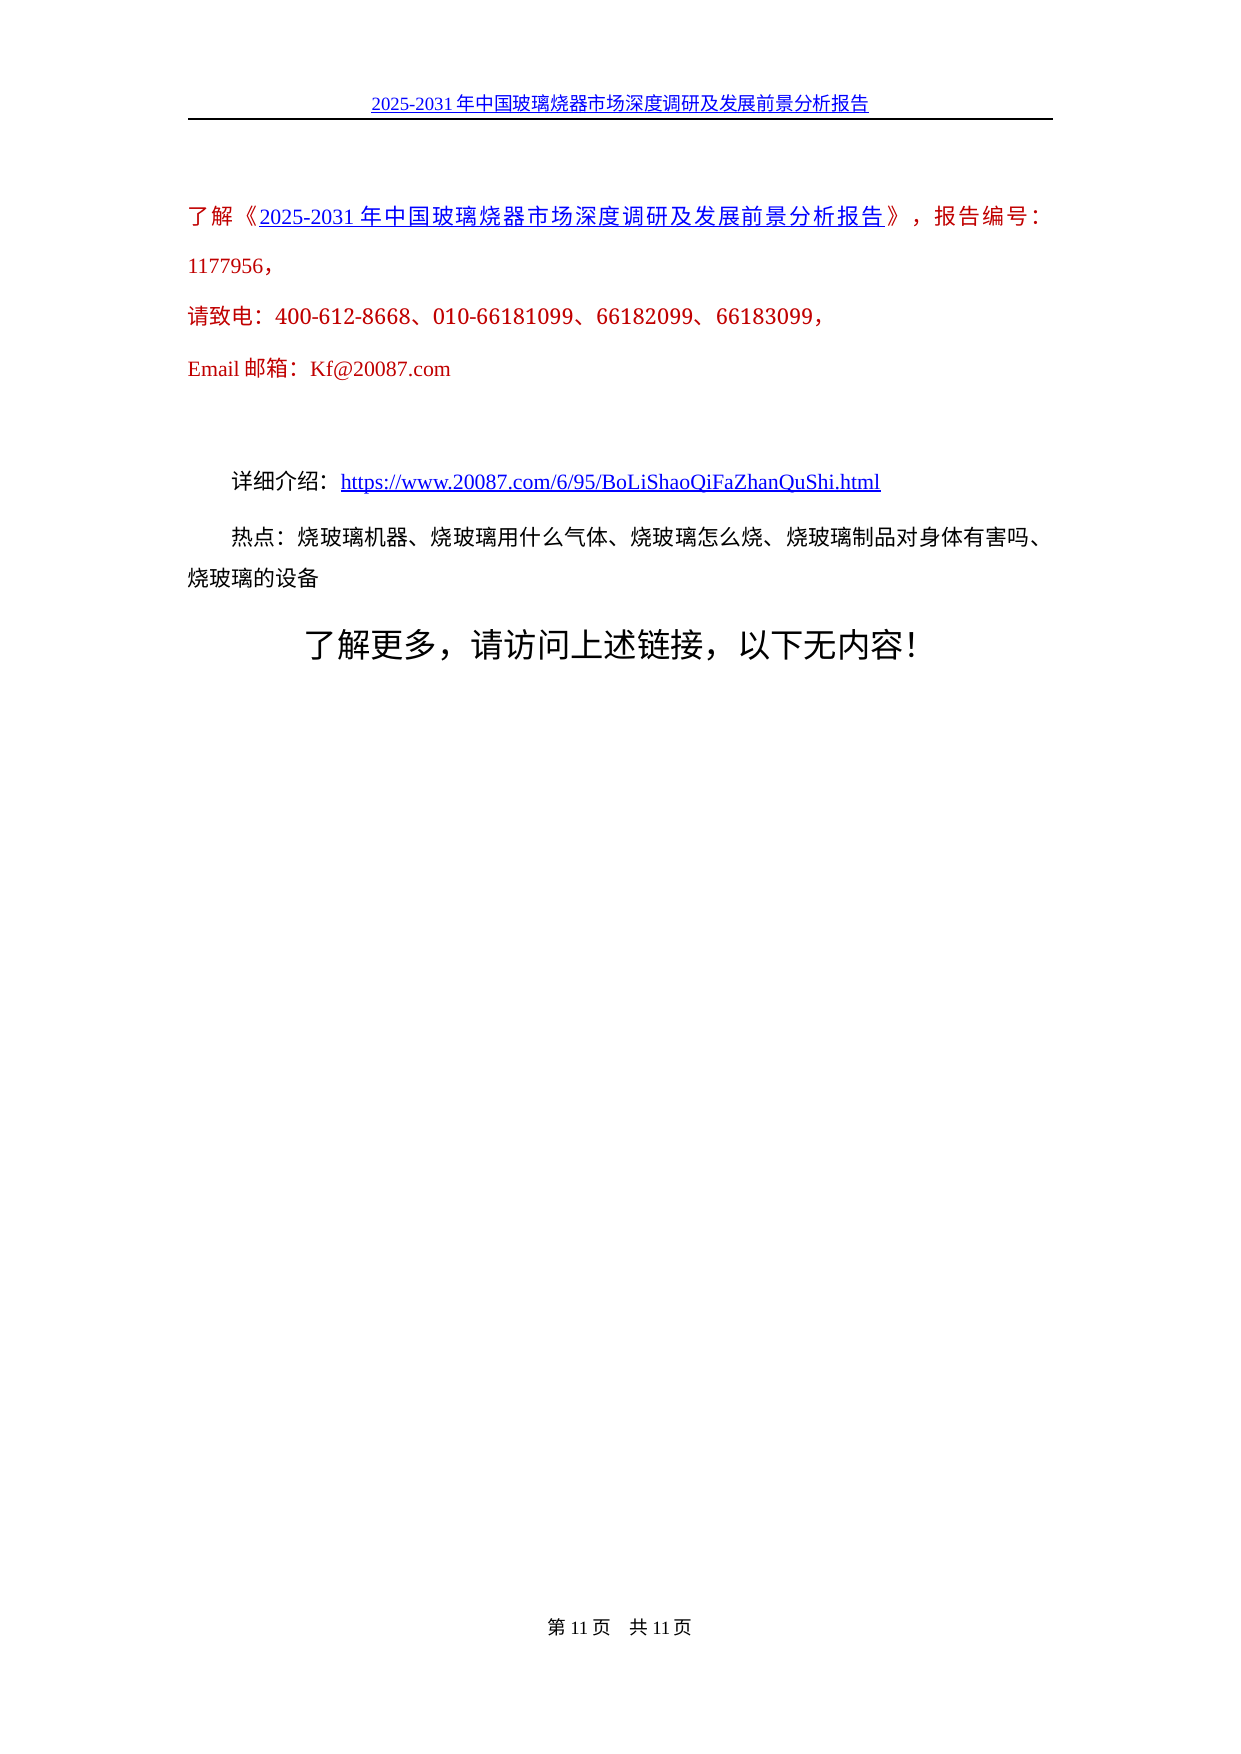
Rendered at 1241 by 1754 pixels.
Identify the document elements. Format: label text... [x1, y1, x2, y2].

text 详细介绍：https://www.20087.com/6/95/BoLiShaoQiFaZhanQuShi.html [187, 463, 1053, 496]
text 热点：烧玻璃机器、烧玻璃用什么气体、烧玻璃怎么烧、烧玻璃制品对身体有害吗、烧玻璃的设备 [187, 520, 1053, 593]
title 了解更多，请访问上述链接，以下无内容！ [187, 611, 1053, 676]
text Email邮箱：Kf@20087.com [187, 350, 1053, 383]
text 请致电：400-612-8668、010-66181099、66182099、66183099， [187, 299, 1053, 331]
text 了解《2025-2031年中国玻璃烧器市场深度调研及发展前景分析报告》，报告编号：1177956， [187, 198, 1053, 280]
